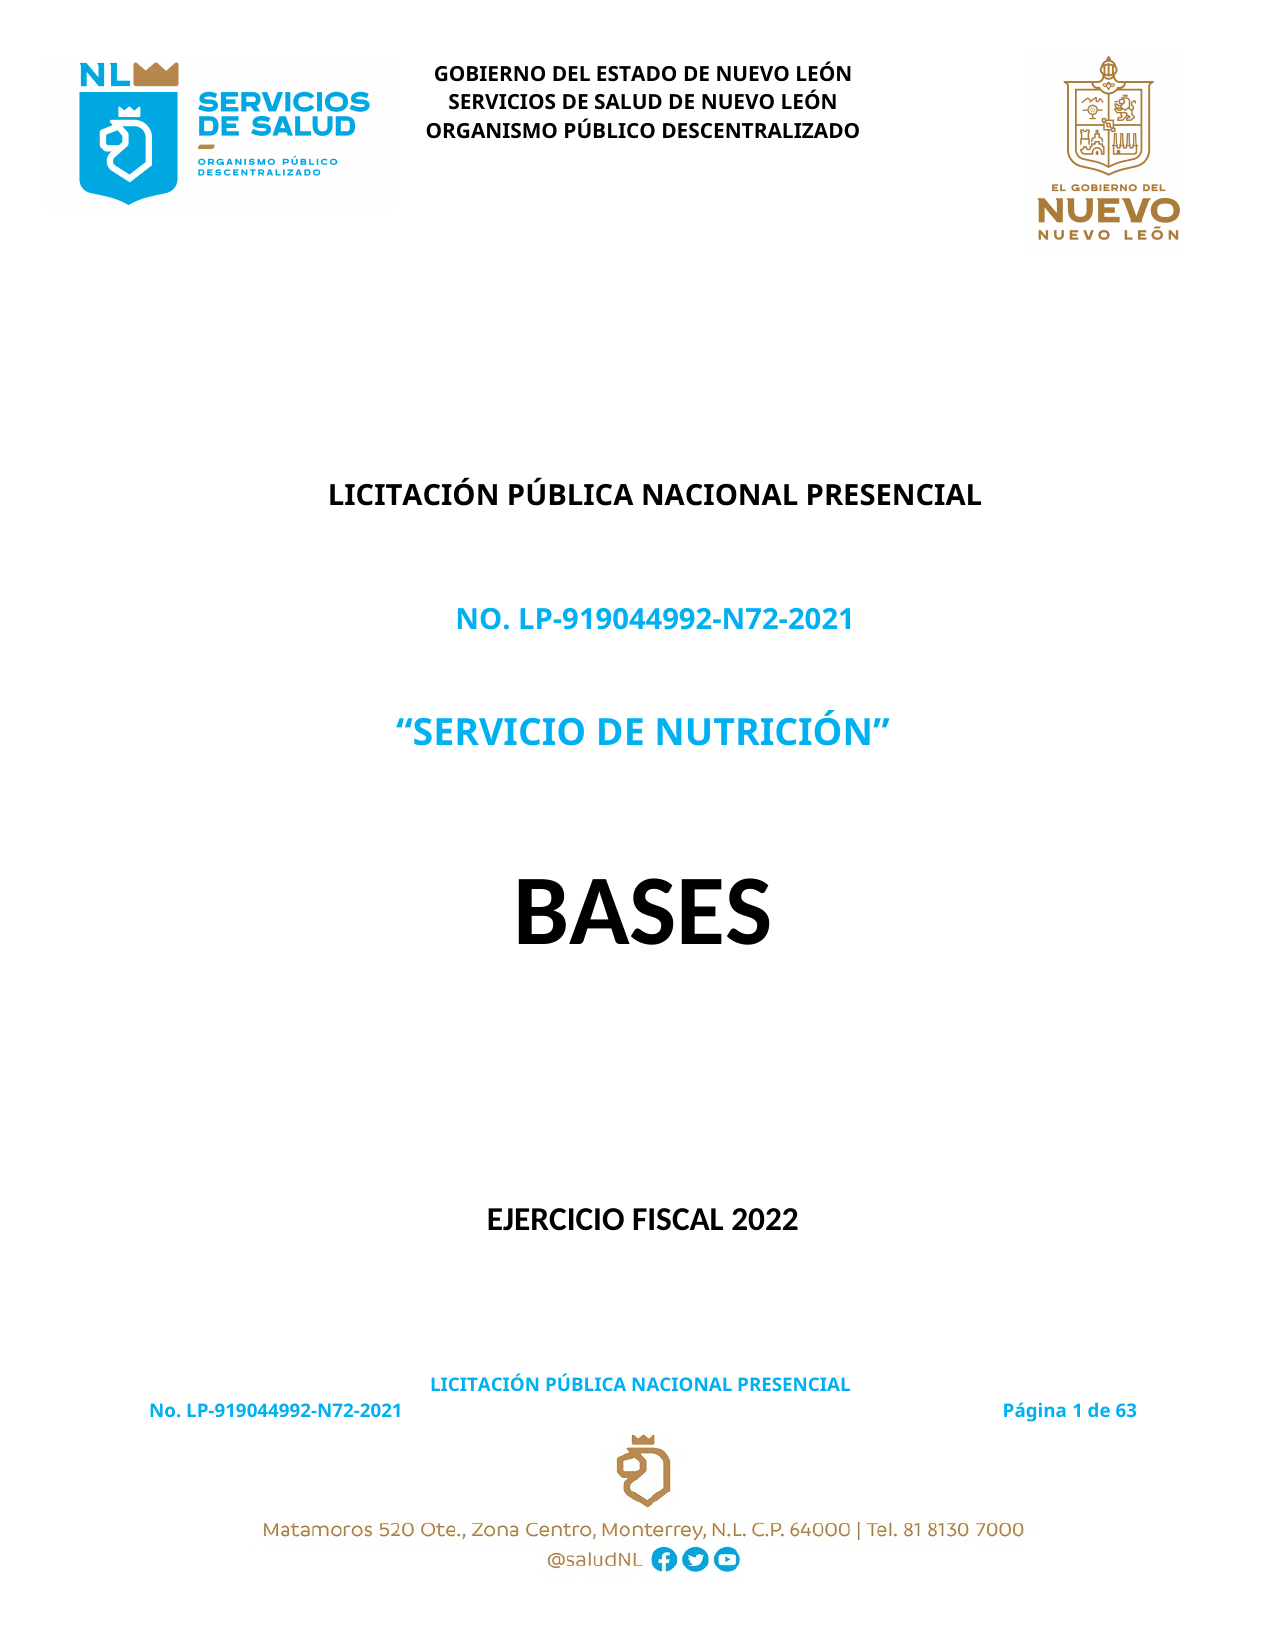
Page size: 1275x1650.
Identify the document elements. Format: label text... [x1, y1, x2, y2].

text “SERVICIO DE NUTRICIÓN” [89, 705, 1197, 756]
picture [46, 59, 396, 210]
text BASES [89, 848, 1197, 970]
text EJERCICIO FISCAL 2022 [89, 1198, 1197, 1239]
picture [2, 1417, 1273, 1587]
subtitle NO. LP-919044992-N72-2021 [89, 598, 1221, 638]
text LICITACIÓN PÚBLICA NACIONAL PRESENCIAL [89, 475, 1221, 514]
picture [1026, 51, 1186, 252]
